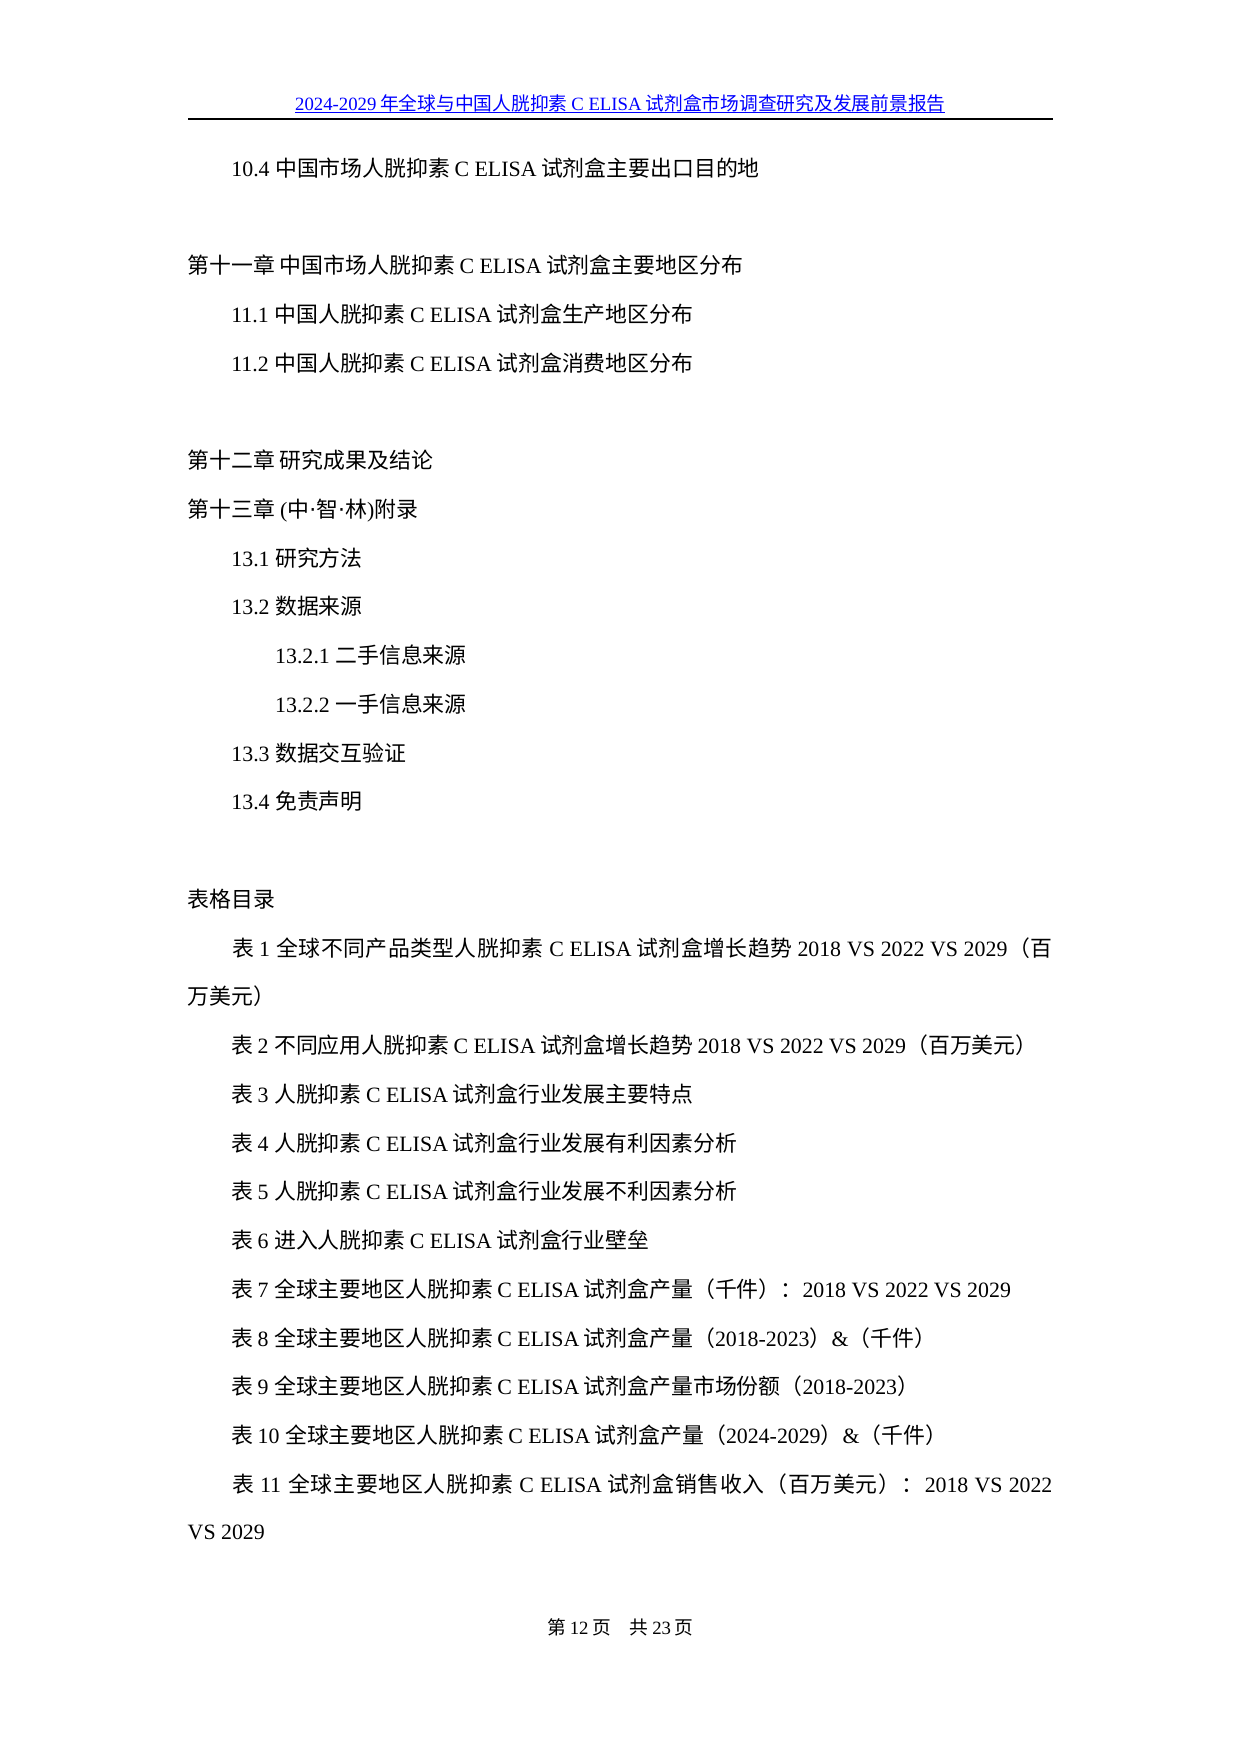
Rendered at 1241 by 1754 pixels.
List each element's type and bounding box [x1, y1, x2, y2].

text [187, 150, 1053, 1548]
